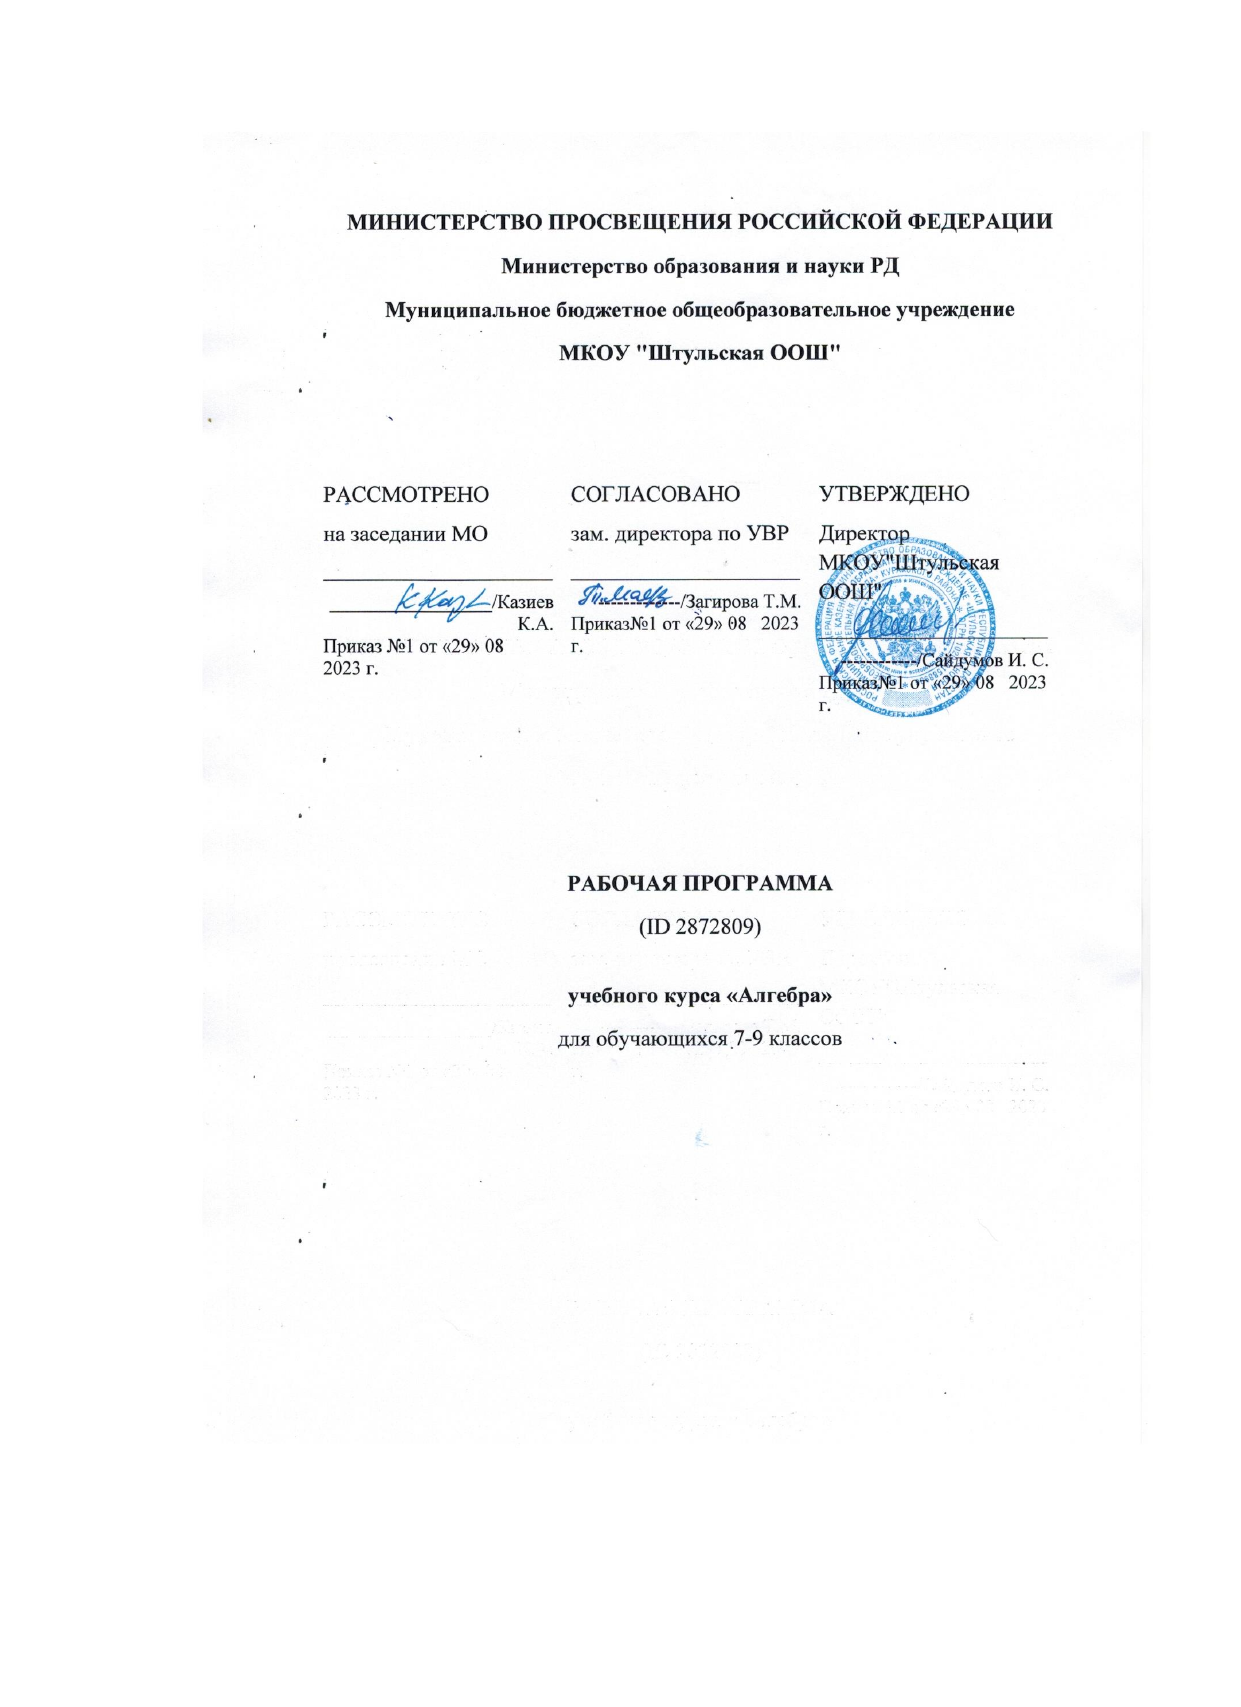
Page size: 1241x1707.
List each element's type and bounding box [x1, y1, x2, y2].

picture [189, 118, 1164, 1458]
